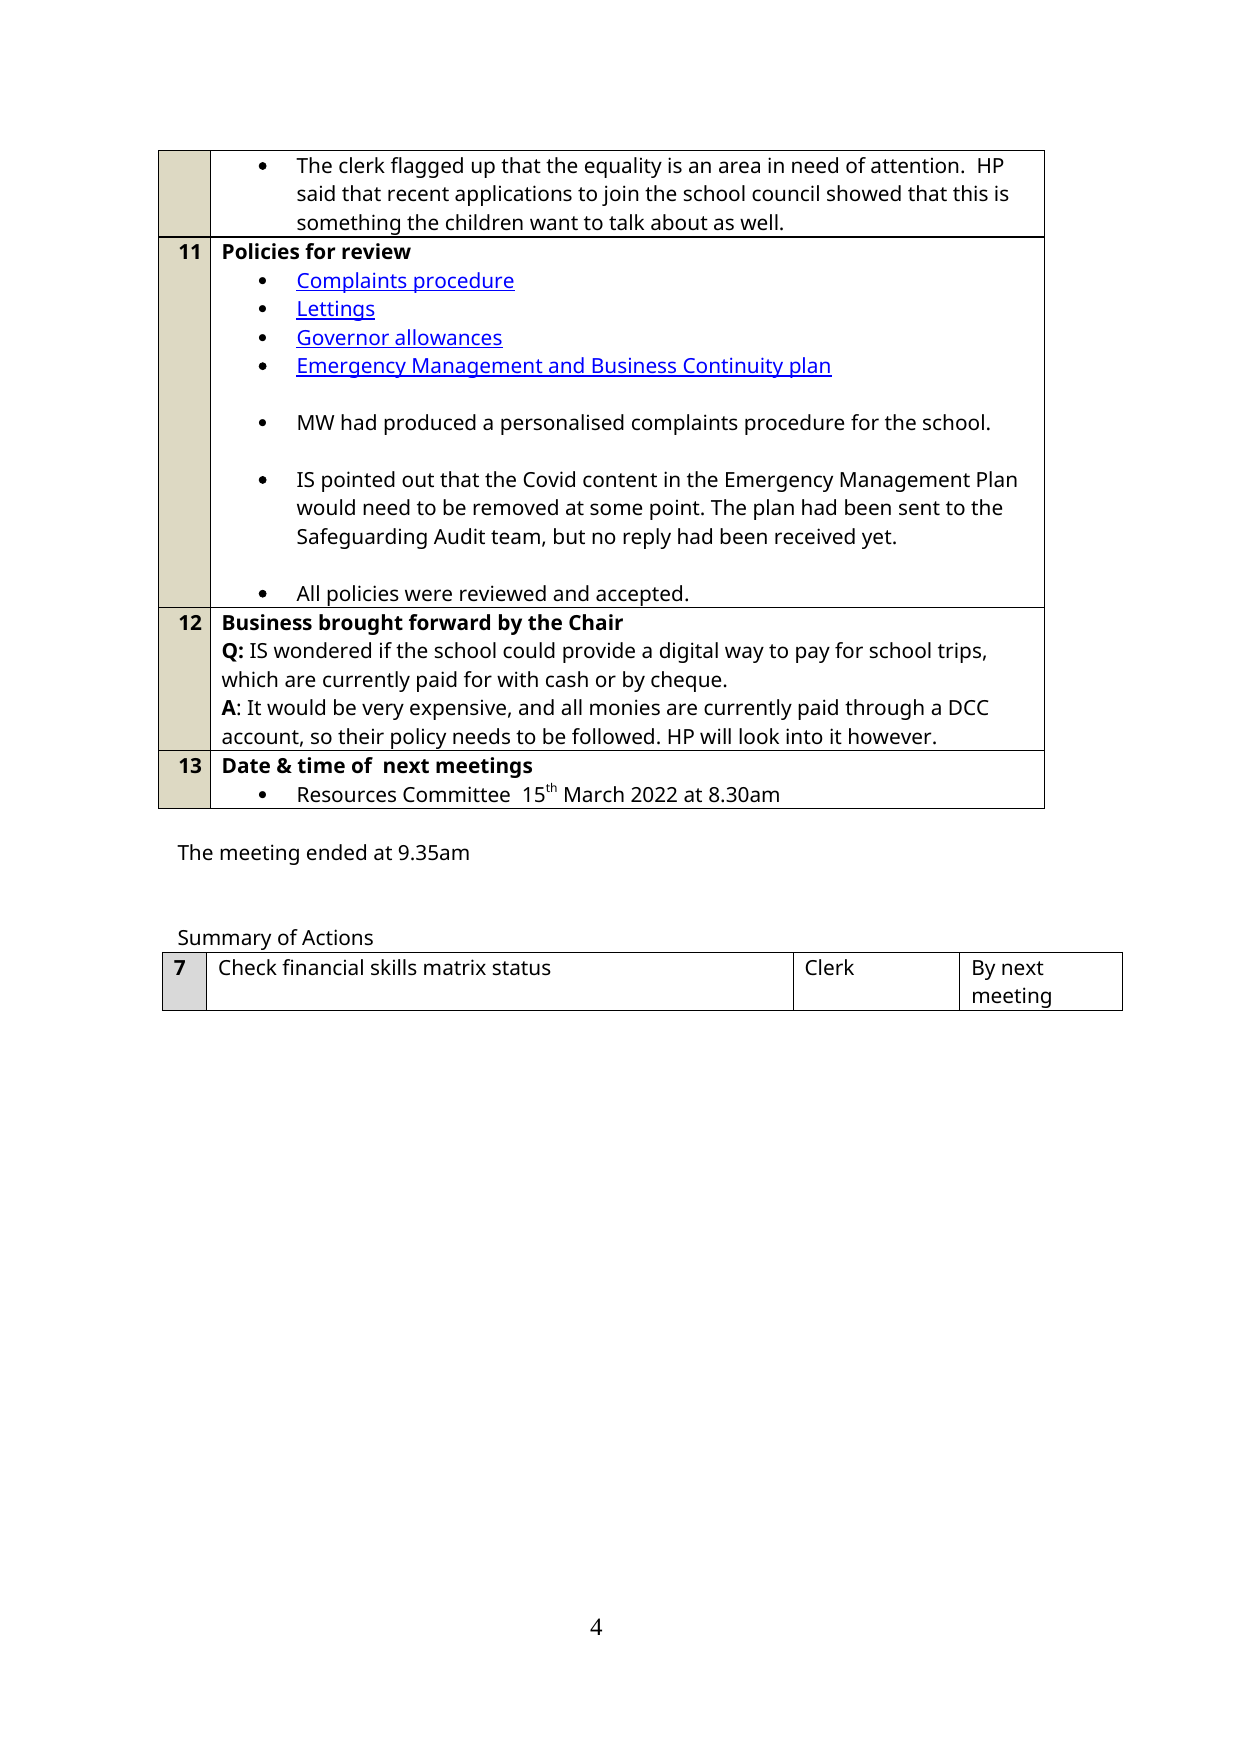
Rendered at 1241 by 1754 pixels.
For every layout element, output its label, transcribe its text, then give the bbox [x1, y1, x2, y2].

table_cell Business brought forward by the Chair Q: IS wondered if the school could provide a digital way to pay for school trips, which are currently paid for with cash or by cheque. A: It would be very expensive, and all monies are currently paid through a DCC account, so their policy needs to be followed. HP will look into it however. [211, 608, 1044, 750]
table_cell 12 [159, 608, 210, 750]
table_header Check financial skills matrix status [207, 953, 793, 1010]
table_cell 10 [159, 151, 210, 236]
table_cell Policies for review Complaints procedure Lettings Governor allowances Emergency Management and Business Continuity plan MW had produced a personalised complaints procedure for the school. IS pointed out that the Covid content in the Emergency Management Plan would need to be removed at some point. The plan had been sent to the Safeguarding Audit team, but no reply had been received yet. All policies were reviewed and accepted. [211, 238, 1044, 607]
table_header Clerk [794, 953, 959, 1010]
table_cell 11 [159, 238, 210, 607]
table_header 7 [163, 953, 206, 1010]
text Summary of Actions [177, 923, 1063, 952]
text The meeting ended at 9.35am [177, 838, 1063, 866]
table_cell 13 [159, 751, 210, 808]
table_cell Date & time of next meetings Resources Committee 15th March 2022 at 8.30am [211, 751, 1044, 808]
table_header By next meeting [960, 953, 1122, 1010]
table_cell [211, 151, 1044, 236]
